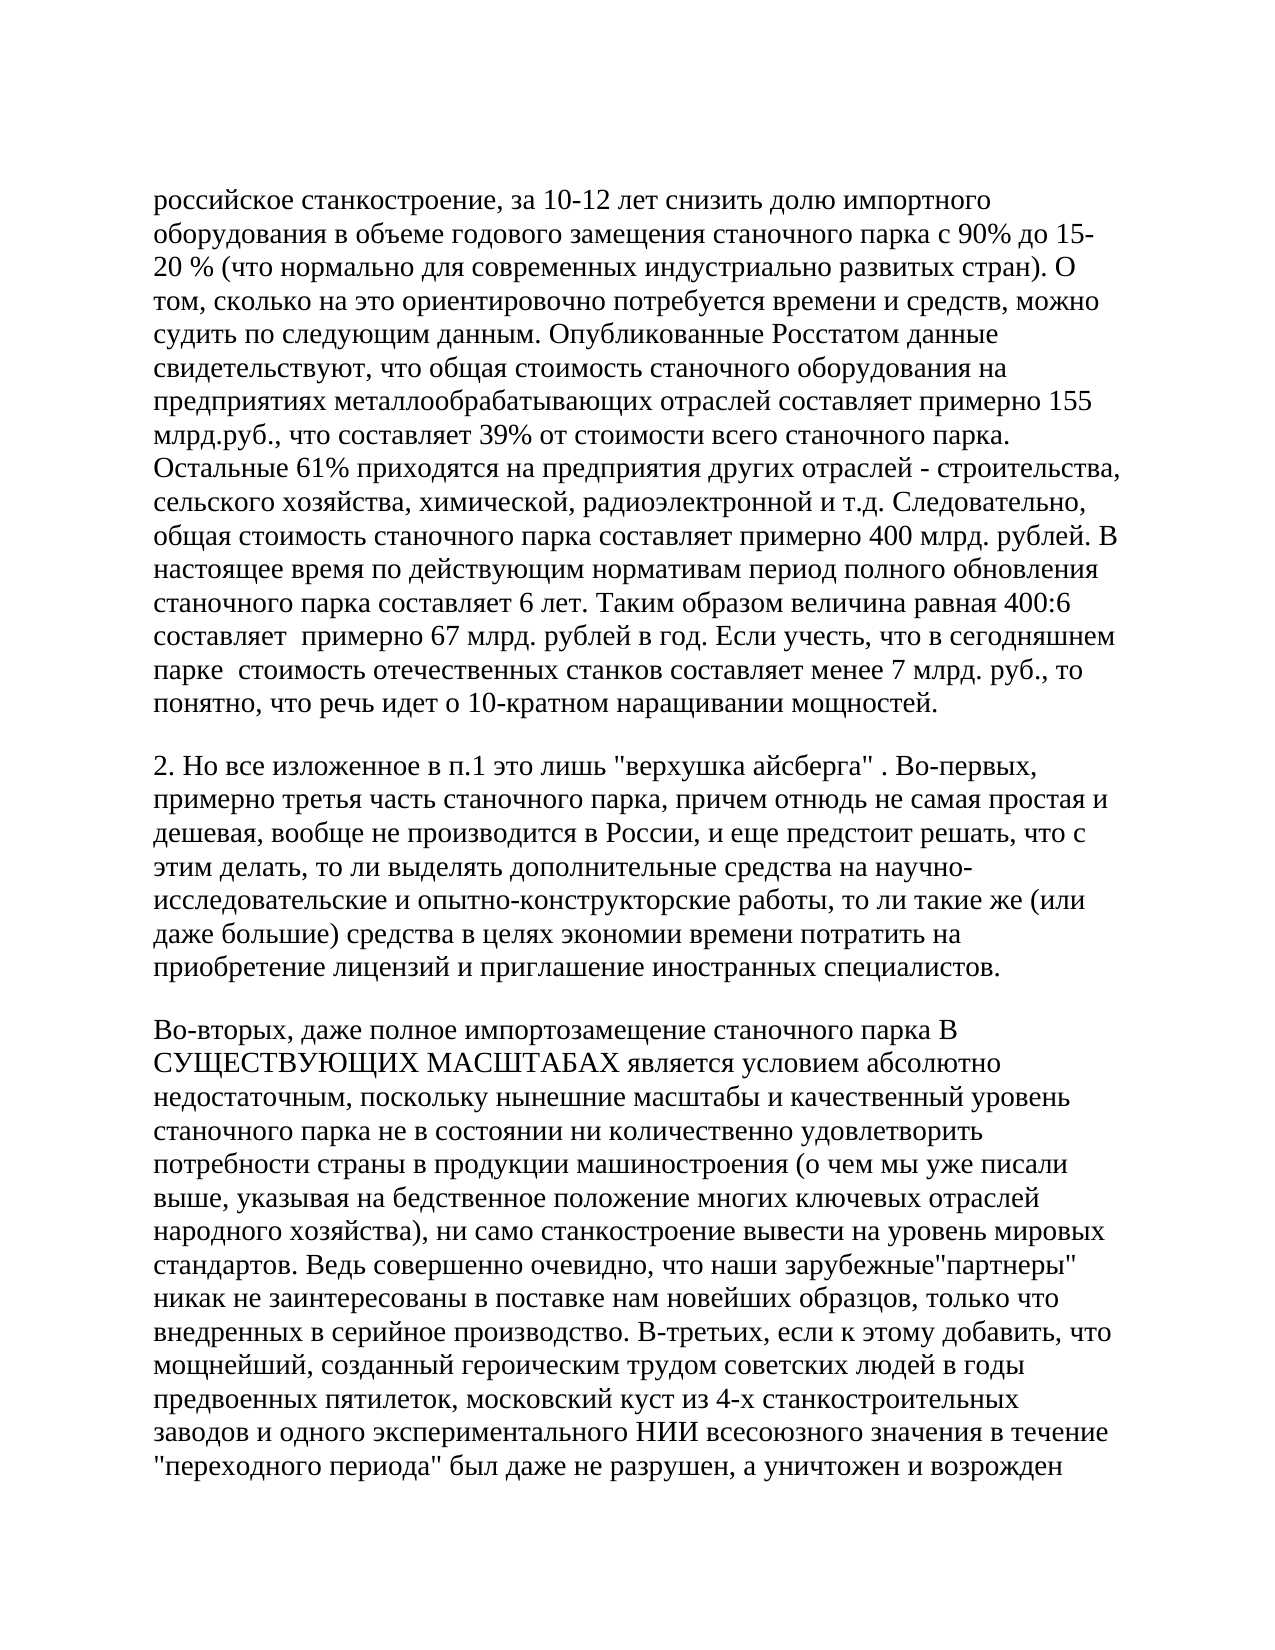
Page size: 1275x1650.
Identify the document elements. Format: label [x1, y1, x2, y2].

table_header [150, 150, 1125, 1485]
